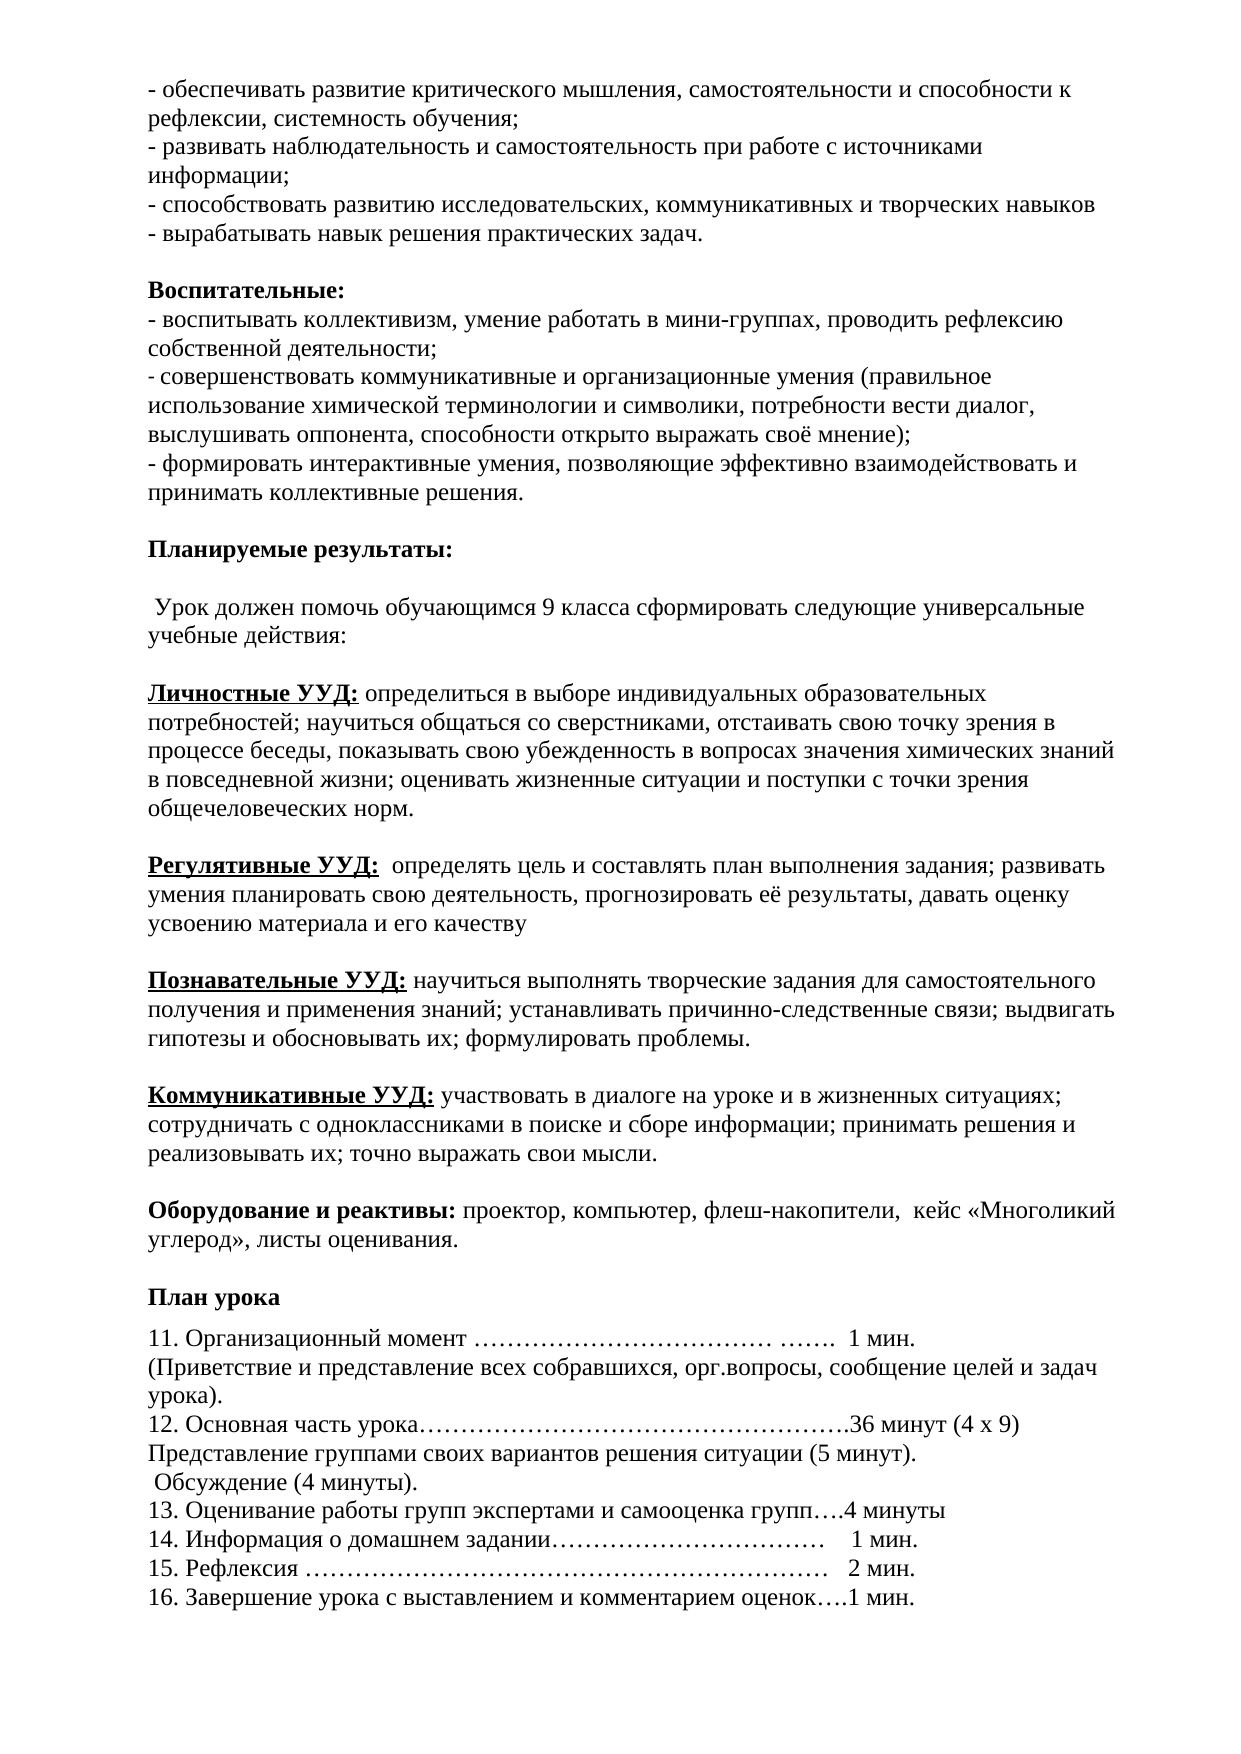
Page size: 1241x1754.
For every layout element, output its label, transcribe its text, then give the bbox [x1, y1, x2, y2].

text Представление группами своих вариантов решения ситуации (5 минут). [148, 1438, 1122, 1467]
text Коммуникативные УУД: участвовать в диалоге на уроке и в жизненных ситуациях; сотрудничать с одноклассниками в поиске и сборе информации; принимать решения и реализовывать их; точно выражать свои мысли. [148, 1080, 1122, 1167]
text Обсуждение (4 минуты). [148, 1467, 1122, 1495]
text - совершенствовать коммуникативные и организационные умения (правильное использование химической терминологии и символики, потребности вести диалог, выслушивать оппонента, способности открыто выражать своё мнение); [148, 361, 1122, 448]
text - формировать интерактивные умения, позволяющие эффективно взаимодействовать и принимать коллективные решения. [148, 448, 1122, 505]
text Воспитательные: [148, 275, 1122, 304]
list Основная часть урока…………………………………………….36 минут (4 x 9) [148, 1409, 1122, 1438]
text Урок должен помочь обучающимся 9 класса сформировать следующие универсальные учебные действия: [148, 592, 1122, 649]
text Регулятивные УУД: определять цель и составлять план выполнения задания; развивать умения планировать свою деятельность, прогнозировать её результаты, давать оценку усвоению материала и его качеству [148, 850, 1122, 937]
text рефлексии, системность обучения; [148, 103, 1122, 131]
text Оборудование и реактивы: проектор, компьютер, флеш-накопители, кейс «Многоликий углерод», листы оценивания. [148, 1195, 1122, 1253]
list Рефлексия ……………………………………………………… 2 мин. [148, 1553, 1122, 1582]
text (Приветствие и представление всех собравшихся, орг.вопросы, сообщение целей и задач урока). [148, 1352, 1122, 1409]
text Личностные УУД: определиться в выборе индивидуальных образовательных потребностей; научиться общаться со сверстниками, отстаивать свою точку зрения в процессе беседы, показывать свою убежденность в вопросах значения химических знаний в повседневной жизни; оценивать жизненные ситуации и поступки с точки зрения общечеловеческих норм. [148, 678, 1122, 822]
list Организационный момент ……………………………… ……. 1 мин. [148, 1323, 1122, 1352]
list Информация о домашнем задании…………………………… 1 мин. [148, 1524, 1122, 1553]
text План урока [148, 1282, 1122, 1310]
text - способствовать развитию исследовательских, коммуникативных и творческих навыков [148, 189, 1122, 218]
text - воспитывать коллективизм, умение работать в мини-группах, проводить рефлексию собственной деятельности; [148, 304, 1122, 361]
text - обеспечивать развитие критического мышления, самостоятельности и способности к [148, 74, 1122, 103]
list Завершение урока с выставлением и комментарием оценок….1 мин. [148, 1582, 1122, 1610]
list Оценивание работы групп экспертами и самооценка групп….4 минуты [148, 1495, 1122, 1524]
text - развивать наблюдательность и самостоятельность при работе с источниками информации; [148, 131, 1122, 189]
text - вырабатывать навык решения практических задач. [148, 218, 1122, 246]
text Познавательные УУД: научиться выполнять творческие задания для самостоятельного получения и применения знаний; устанавливать причинно-следственные связи; выдвигать гипотезы и обосновывать их; формулировать проблемы. [148, 965, 1122, 1052]
text Планируемые результаты: [148, 534, 1122, 563]
